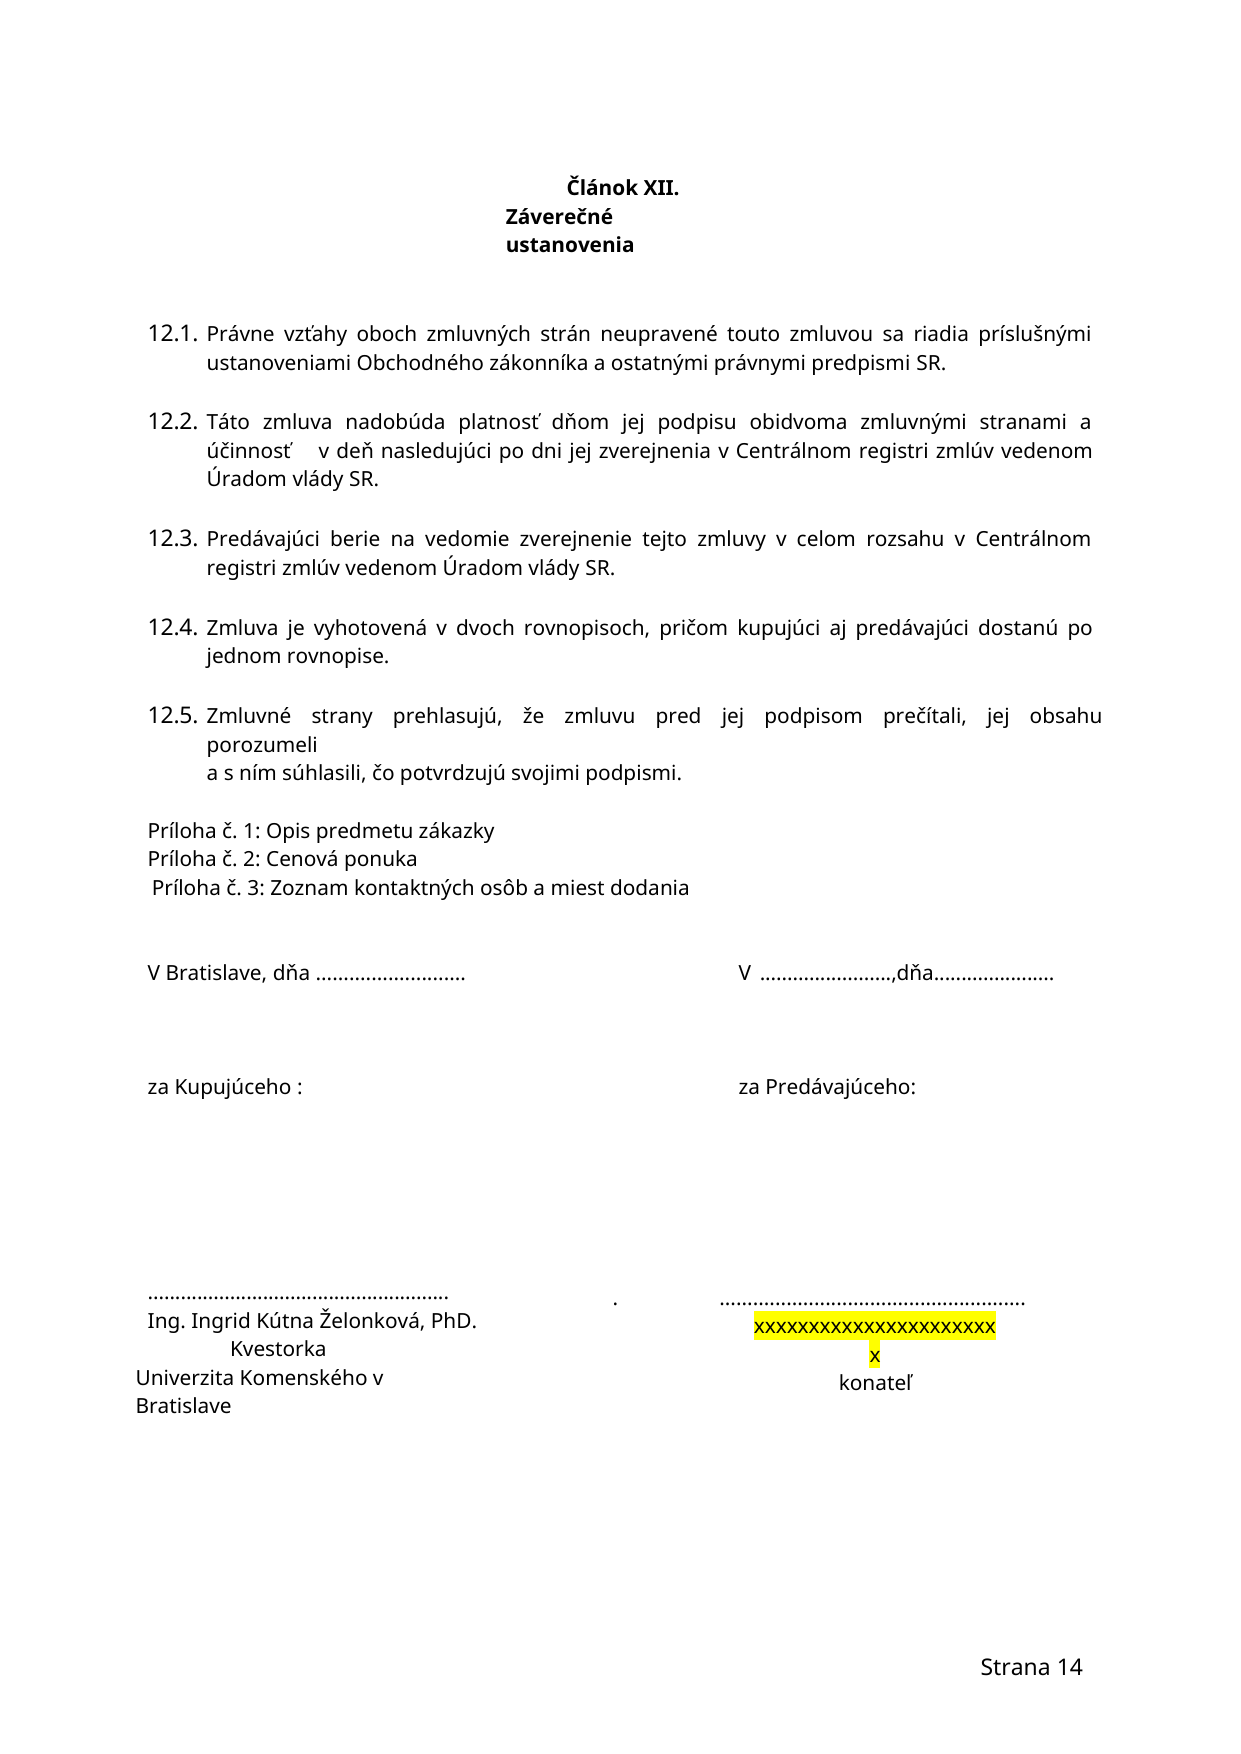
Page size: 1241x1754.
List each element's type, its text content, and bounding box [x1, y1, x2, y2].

text konateľ [753, 1368, 997, 1397]
text Príloha č. 2: Cenová ponuka [147, 844, 1105, 873]
subtitle Článok XII. Záverečné ustanovenia [506, 173, 736, 259]
text Kvestorka [230, 1334, 480, 1363]
list Táto zmluva nadobúda platnosť dňom jej podpisu obidvoma zmluvnými stranami a účinnosť v deň nasledujúci po dni jej zverejnenia v Centrálnom registri zmlúv vedenom Úradom vlády SR. [147, 405, 1093, 493]
list Zmluva je vyhotovená v dvoch rovnopisoch, pričom kupujúci aj predávajúci dostanú po jednom rovnopise. [147, 610, 1093, 670]
list Zmluvné strany prehlasujú, že zmluvu pred jej podpisom prečítali, jej obsahu porozumeli [147, 698, 1105, 758]
text za Kupujúceho : za Predávajúceho: [147, 1072, 1105, 1101]
text xxxxxxxxxxxxxxxxxxxxxxx [753, 1311, 869, 1368]
text xxxxxxxxxxxxxxxxxxxxxxx [880, 1311, 997, 1368]
text ....................................................... [147, 1277, 480, 1306]
text Univerzita Komenského v Bratislave [135, 1363, 480, 1419]
text Ing. Ingrid Kútna Želonková, PhD. [147, 1306, 480, 1334]
list Predávajúci berie na vedomie zverejnenie tejto zmluvy v celom rozsahu v Centrálnom registri zmlúv vedenom Úradom vlády SR. [147, 522, 1093, 582]
text Príloha č. 1: Opis predmetu zákazky [147, 816, 1105, 844]
list Právne vzťahy oboch zmluvných strán neupravené touto zmluvou sa riadia príslušnými ustanoveniami Obchodného zákonníka a ostatnými právnymi predpismi SR. [147, 317, 1093, 376]
text V Bratislave, dňa ........................... V ........................,dňa...................... [147, 958, 1105, 987]
text Príloha č. 3: Zoznam kontaktných osôb a miest dodania [135, 873, 1105, 901]
text a s ním súhlasili, čo potvrdzujú svojimi podpismi. [206, 758, 1105, 787]
text . ....................................................... [612, 1283, 1105, 1311]
